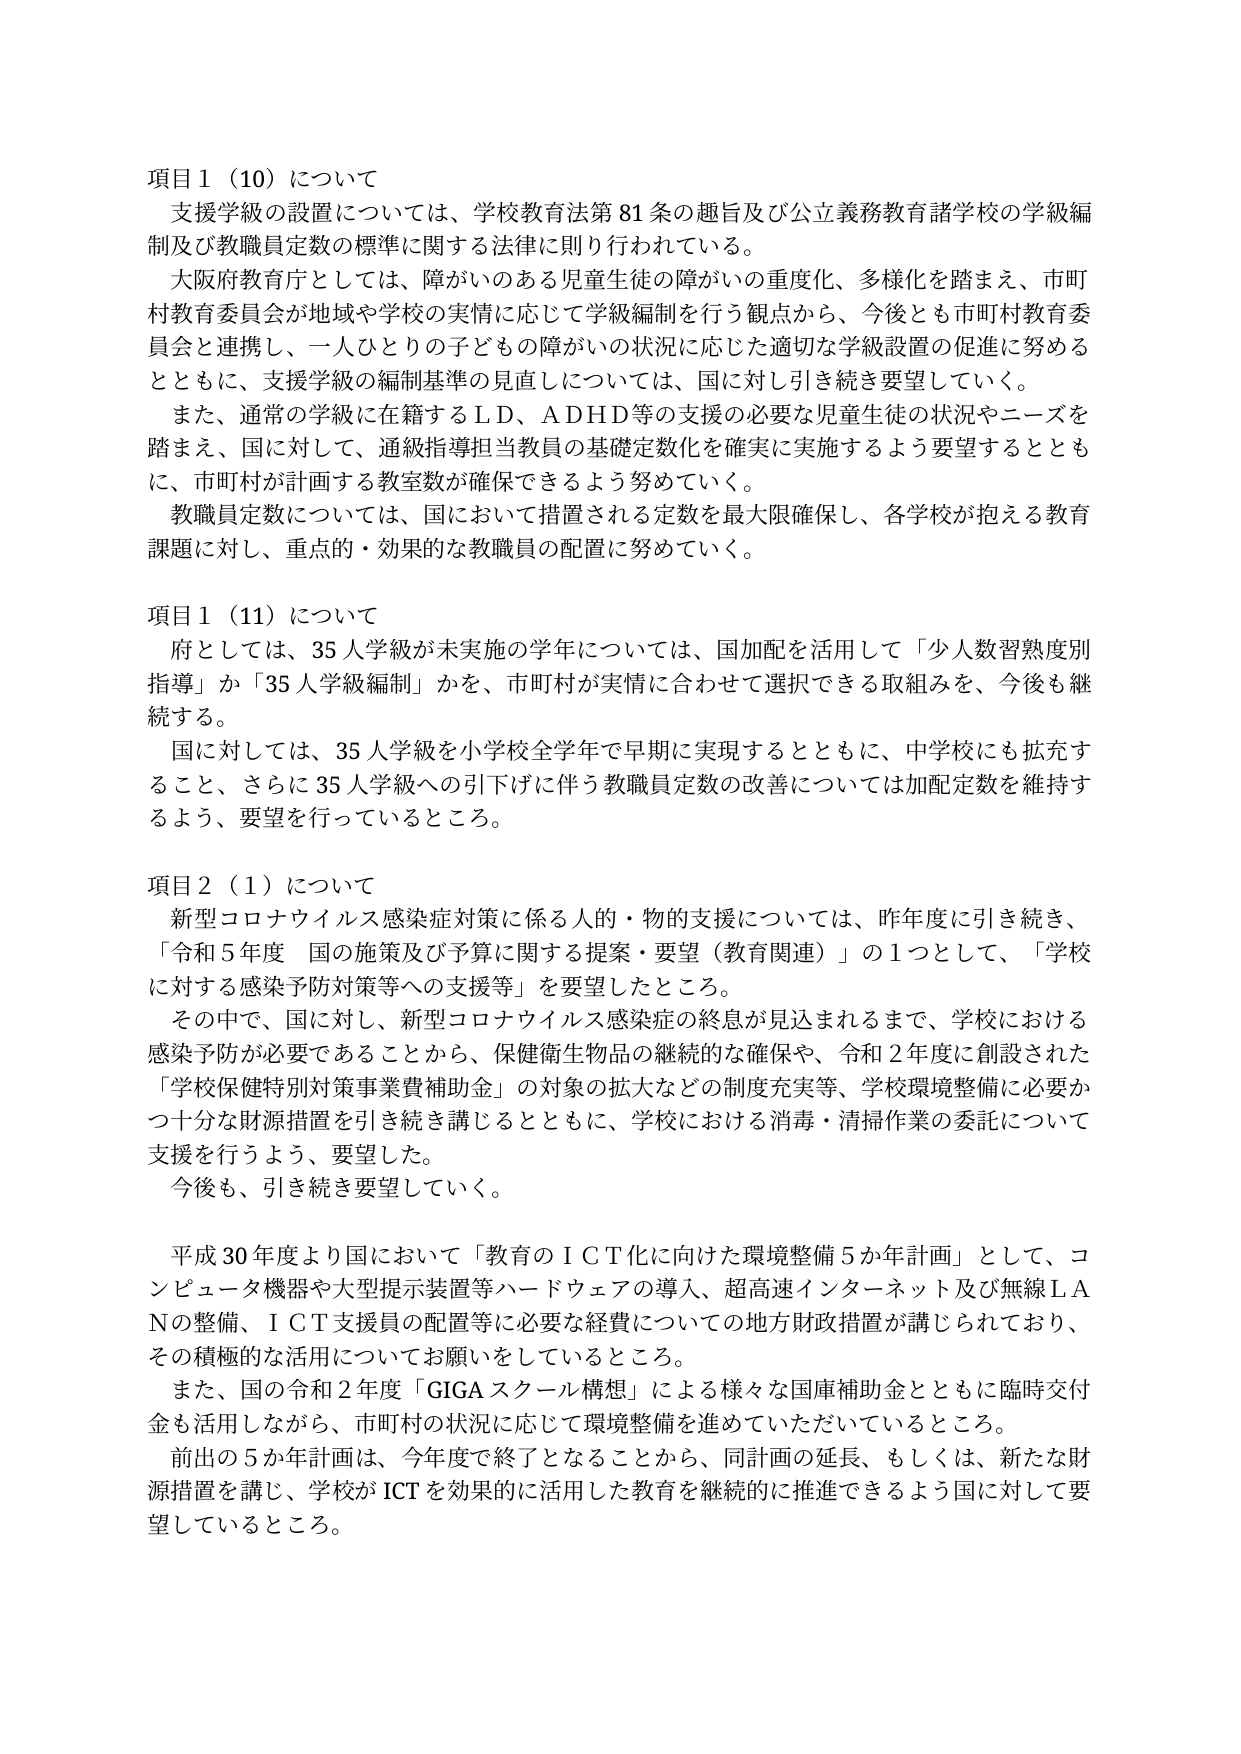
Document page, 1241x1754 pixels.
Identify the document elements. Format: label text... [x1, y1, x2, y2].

text その中で、国に対し、新型コロナウイルス感染症の終息が見込まれるまで、学校における感染予防が必要であることから、保健衛生物品の継続的な確保や、令和２年度に創設された「学校保健特別対策事業費補助金」の対象の拡大などの制度充実等、学校環境整備に必要かつ十分な財源措置を引き続き講じるとともに、学校における消毒・清掃作業の委託について支援を行うよう、要望した。 [148, 1002, 1092, 1170]
text 教職員定数については、国において措置される定数を最大限確保し、各学校が抱える教育課題に対し、重点的・効果的な教職員の配置に努めていく。 [148, 497, 1092, 564]
text 項目２（１）について [148, 867, 1092, 901]
text 平成30年度より国において「教育のＩＣＴ化に向けた環境整備５か年計画」として、コンピュータ機器や大型提示装置等ハードウェアの導入、超高速インターネット及び無線ＬＡＮの整備、ＩＣＴ支援員の配置等に必要な経費についての地方財政措置が講じられており、その積極的な活用についてお願いをしているところ。 [148, 1237, 1092, 1372]
text 新型コロナウイルス感染症対策に係る人的・物的支援については、昨年度に引き続き、「令和５年度 国の施策及び予算に関する提案・要望（教育関連）」の１つとして、「学校に対する感染予防対策等への支援等」を要望したところ。 [148, 901, 1092, 1002]
text 支援学級の設置については、学校教育法第81条の趣旨及び公立義務教育諸学校の学級編制及び教職員定数の標準に関する法律に則り行われている。 [148, 194, 1092, 262]
text 項目１（10）について [148, 161, 1092, 194]
text 国に対しては、35人学級を小学校全学年で早期に実現するとともに、中学校にも拡充すること、さらに35人学級への引下げに伴う教職員定数の改善については加配定数を維持するよう、要望を行っているところ。 [148, 733, 1092, 834]
text 前出の５か年計画は、今年度で終了となることから、同計画の延長、もしくは、新たな財源措置を講じ、学校がICTを効果的に活用した教育を継続的に推進できるよう国に対して要望しているところ。 [148, 1439, 1092, 1540]
text また、国の令和２年度「GIGAスクール構想」による様々な国庫補助金とともに臨時交付金も活用しながら、市町村の状況に応じて環境整備を進めていただいているところ。 [148, 1372, 1092, 1439]
text また、通常の学級に在籍するＬＤ、ＡＤＨＤ等の支援の必要な児童生徒の状況やニーズを踏まえ、国に対して、通級指導担当教員の基礎定数化を確実に実施するよう要望するとともに、市町村が計画する教室数が確保できるよう努めていく。 [148, 396, 1092, 497]
text 大阪府教育庁としては、障がいのある児童生徒の障がいの重度化、多様化を踏まえ、市町村教育委員会が地域や学校の実情に応じて学級編制を行う観点から、今後とも市町村教育委員会と連携し、一人ひとりの子どもの障がいの状況に応じた適切な学級設置の促進に努めるとともに、支援学級の編制基準の見直しについては、国に対し引き続き要望していく。 [148, 262, 1092, 396]
text 今後も、引き続き要望していく。 [148, 1170, 1092, 1204]
text 府としては、35人学級が未実施の学年については、国加配を活用して「少人数習熟度別指導」か「35人学級編制」かを、市町村が実情に合わせて選択できる取組みを、今後も継続する。 [148, 632, 1092, 733]
text 項目１（11）について [148, 598, 1092, 632]
